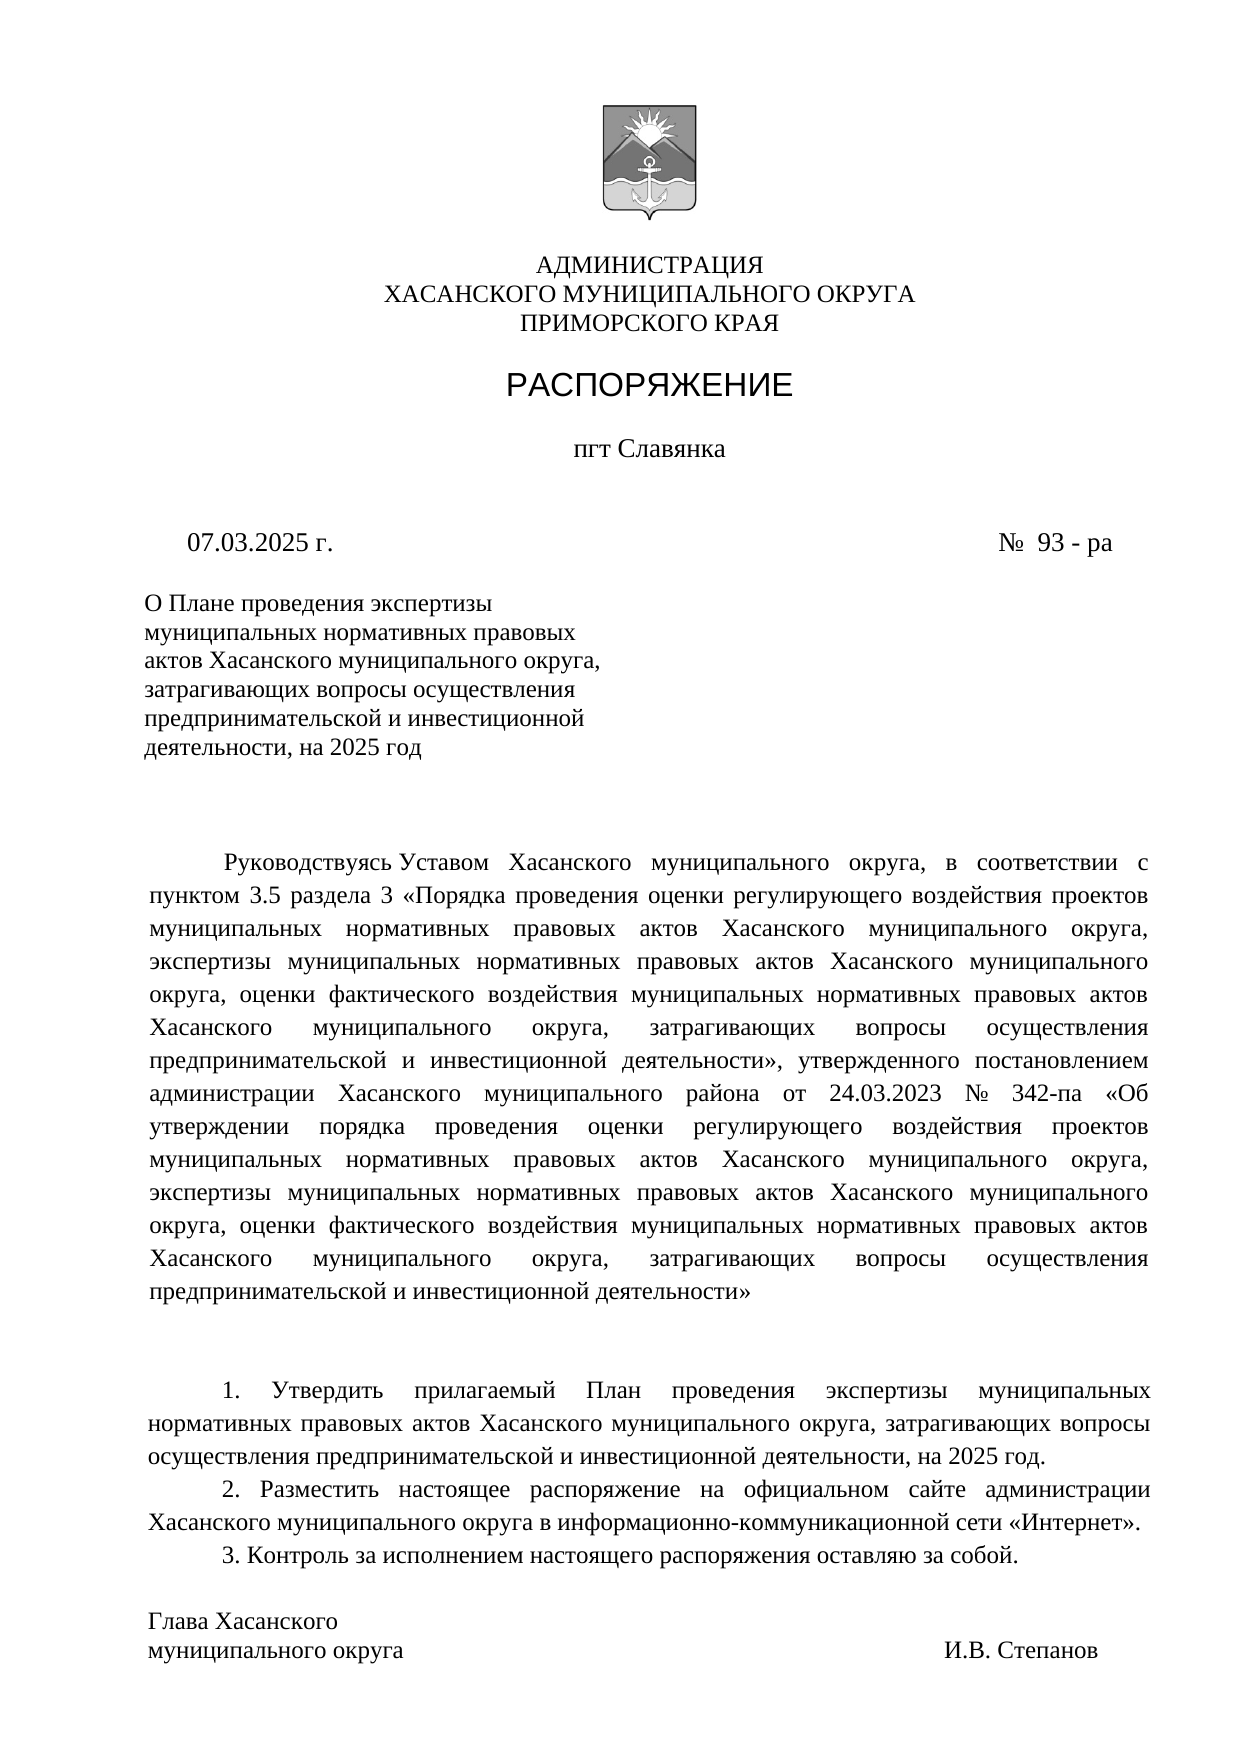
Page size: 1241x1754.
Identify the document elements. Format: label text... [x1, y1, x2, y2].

text 1. Утвердить прилагаемый План проведения экспертизы муниципальных нормативных правовых актов Хасанского муниципального округа, затрагивающих вопросы осуществления предпринимательской и инвестиционной деятельности, на 2025 год. [148, 1375, 1152, 1470]
text АДМИНИСТРАЦИЯ [148, 250, 1152, 279]
text 07.03.2025 г. № 93 - ра [148, 526, 1152, 557]
text РАСПОРЯЖЕНИЕ [148, 365, 1152, 403]
text ПРИМОРСКОГО КРАЯ [148, 308, 1152, 336]
text Руководствуясь Уставом Хасанского муниципального округа, в соответствии с пунктом 3.5 раздела 3 «Порядка проведения оценки регулирующего воздействия проектов муниципальных нормативных правовых актов Хасанского муниципального округа, экспертизы муниципальных нормативных правовых актов Хасанского муниципального округа, оценки фактического воздействия муниципальных нормативных правовых актов Хасанского муниципального округа, затрагивающих вопросы осуществления предпринимательской и инвестиционной деятельности», утвержденного постановлением администрации Хасанского муниципального района от 24.03.2023 № 342-па «Об утверждении порядка проведения оценки регулирующего воздействия проектов муниципальных нормативных правовых актов Хасанского муниципального округа, экспертизы муниципальных нормативных правовых актов Хасанского муниципального округа, оценки фактического воздействия муниципальных нормативных правовых актов Хасанского муниципального округа, затрагивающих вопросы осуществления предпринимательской и инвестиционной деятельности» [149, 847, 1149, 1305]
picture [602, 103, 698, 222]
text Глава Хасанского [148, 1606, 1152, 1635]
table_header О Плане проведения экспертизы муниципальных нормативных правовых актов Хасанского муниципального округа, затрагивающих вопросы осуществления предпринимательской и инвестиционной деятельности, на 2025 год [133, 588, 620, 761]
text 2. Разместить настоящее распоряжение на официальном сайте администрации Хасанского муниципального округа в информационно-коммуникационной сети «Интернет». [148, 1474, 1152, 1536]
text 3. Контроль за исполнением настоящего распоряжения оставляю за собой. [148, 1540, 1152, 1569]
text ХАСАНСКОГО МУНИЦИПАЛЬНОГО ОКРУГА [148, 279, 1152, 308]
text пгт Славянка [148, 432, 1152, 463]
text муниципального округа И.В. Степанов [148, 1635, 1152, 1664]
